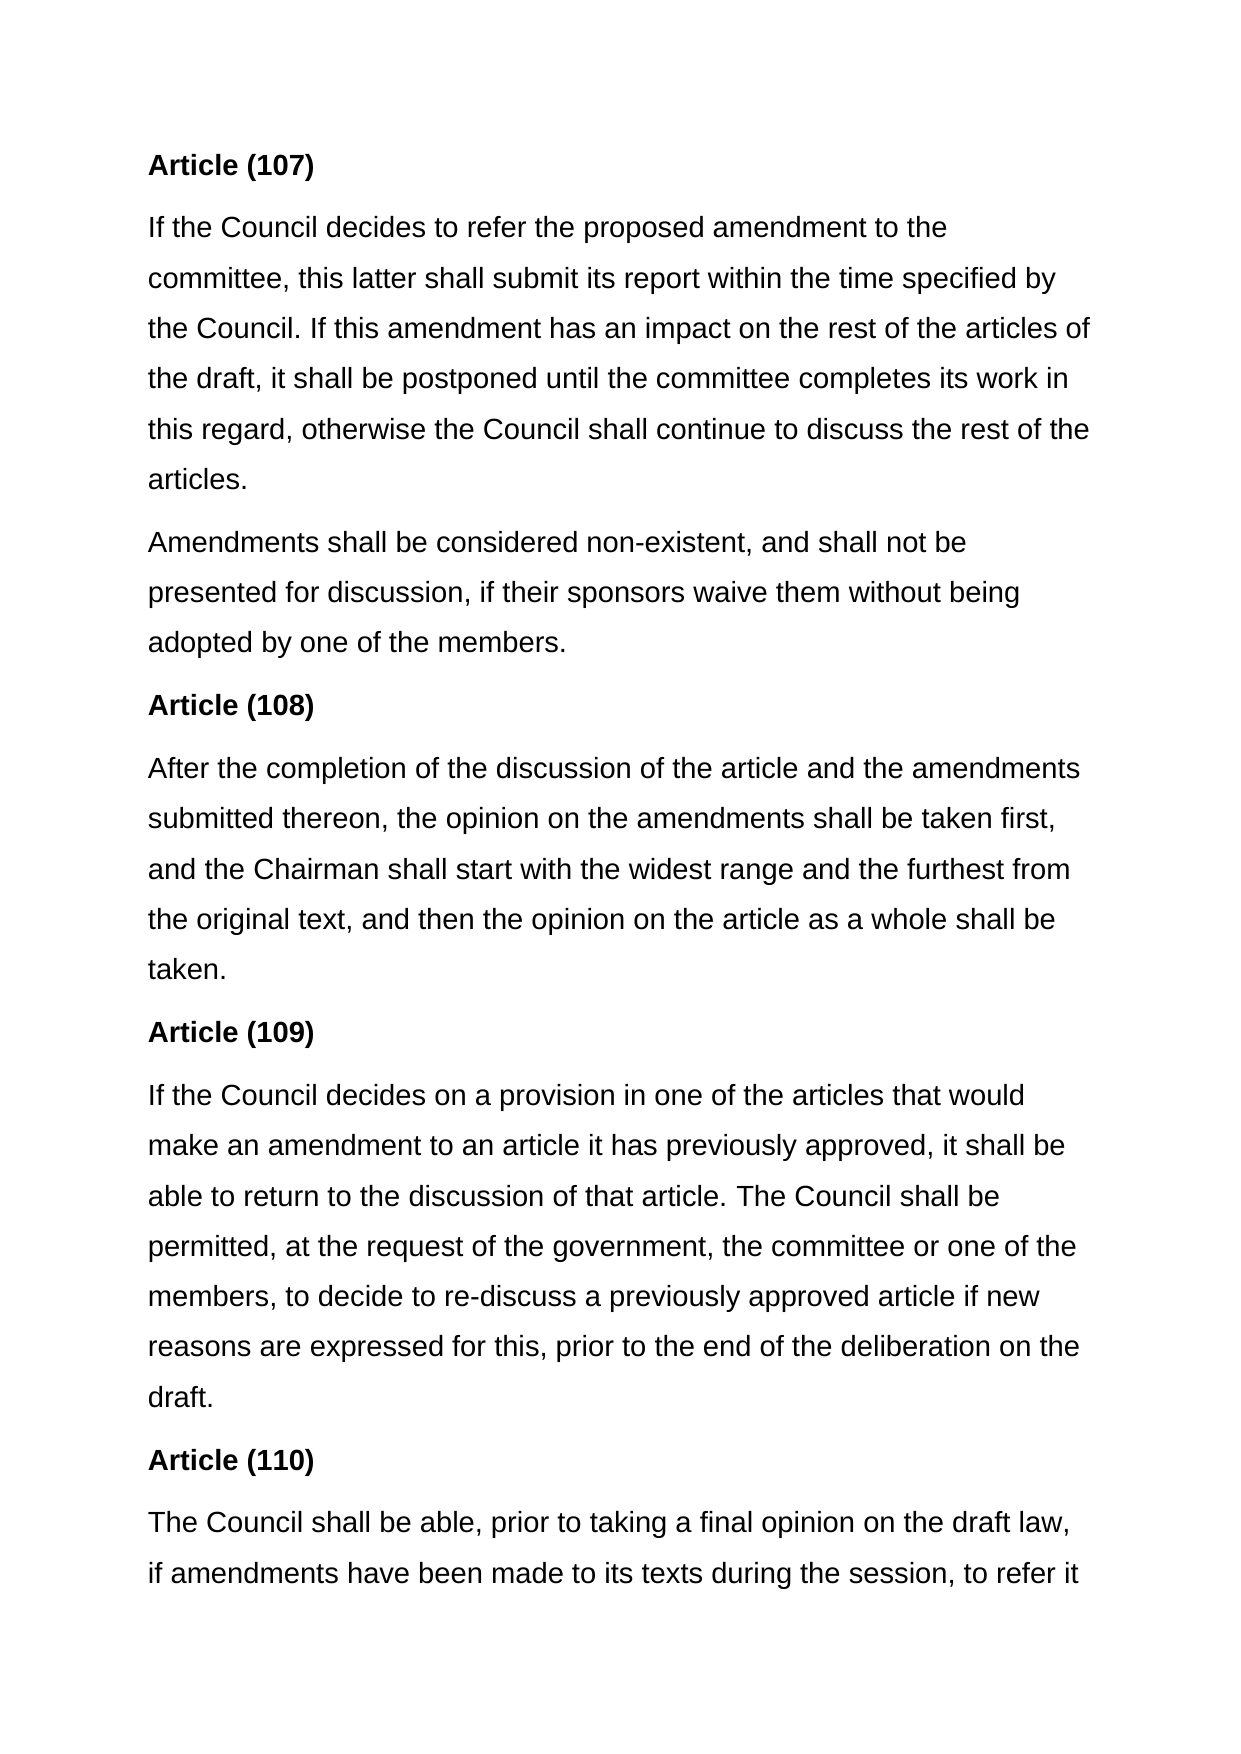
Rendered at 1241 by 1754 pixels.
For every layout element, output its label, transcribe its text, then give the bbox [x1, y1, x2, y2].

text Article (110) [148, 1443, 1093, 1476]
text Amendments shall be considered non-existent, and shall not be presented for discussion, if their sponsors waive them without being adopted by one of the members. [148, 525, 1093, 659]
text Article (107) [148, 148, 1093, 181]
text If the Council decides to refer the proposed amendment to the committee, this latter shall submit its report within the time specified by the Council. If this amendment has an impact on the rest of the articles of the draft, it shall be postponed until the committee completes its work in this regard, otherwise the Council shall continue to discuss the rest of the articles. [148, 210, 1093, 496]
text After the completion of the discussion of the article and the amendments submitted thereon, the opinion on the amendments shall be taken first, and the Chairman shall start with the widest range and the furthest from the original text, and then the opinion on the article as a whole shall be taken. [148, 751, 1093, 986]
text Article (109) [148, 1015, 1093, 1049]
text Article (108) [148, 688, 1093, 722]
text If the Council decides on a provision in one of the articles that would make an amendment to an article it has previously approved, it shall be able to return to the discussion of that article. The Council shall be permitted, at the request of the government, the committee or one of the members, to decide to re-discuss a previously approved article if new reasons are expressed for this, prior to the end of the deliberation on the draft. [148, 1078, 1093, 1413]
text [148, 1505, 1093, 1589]
